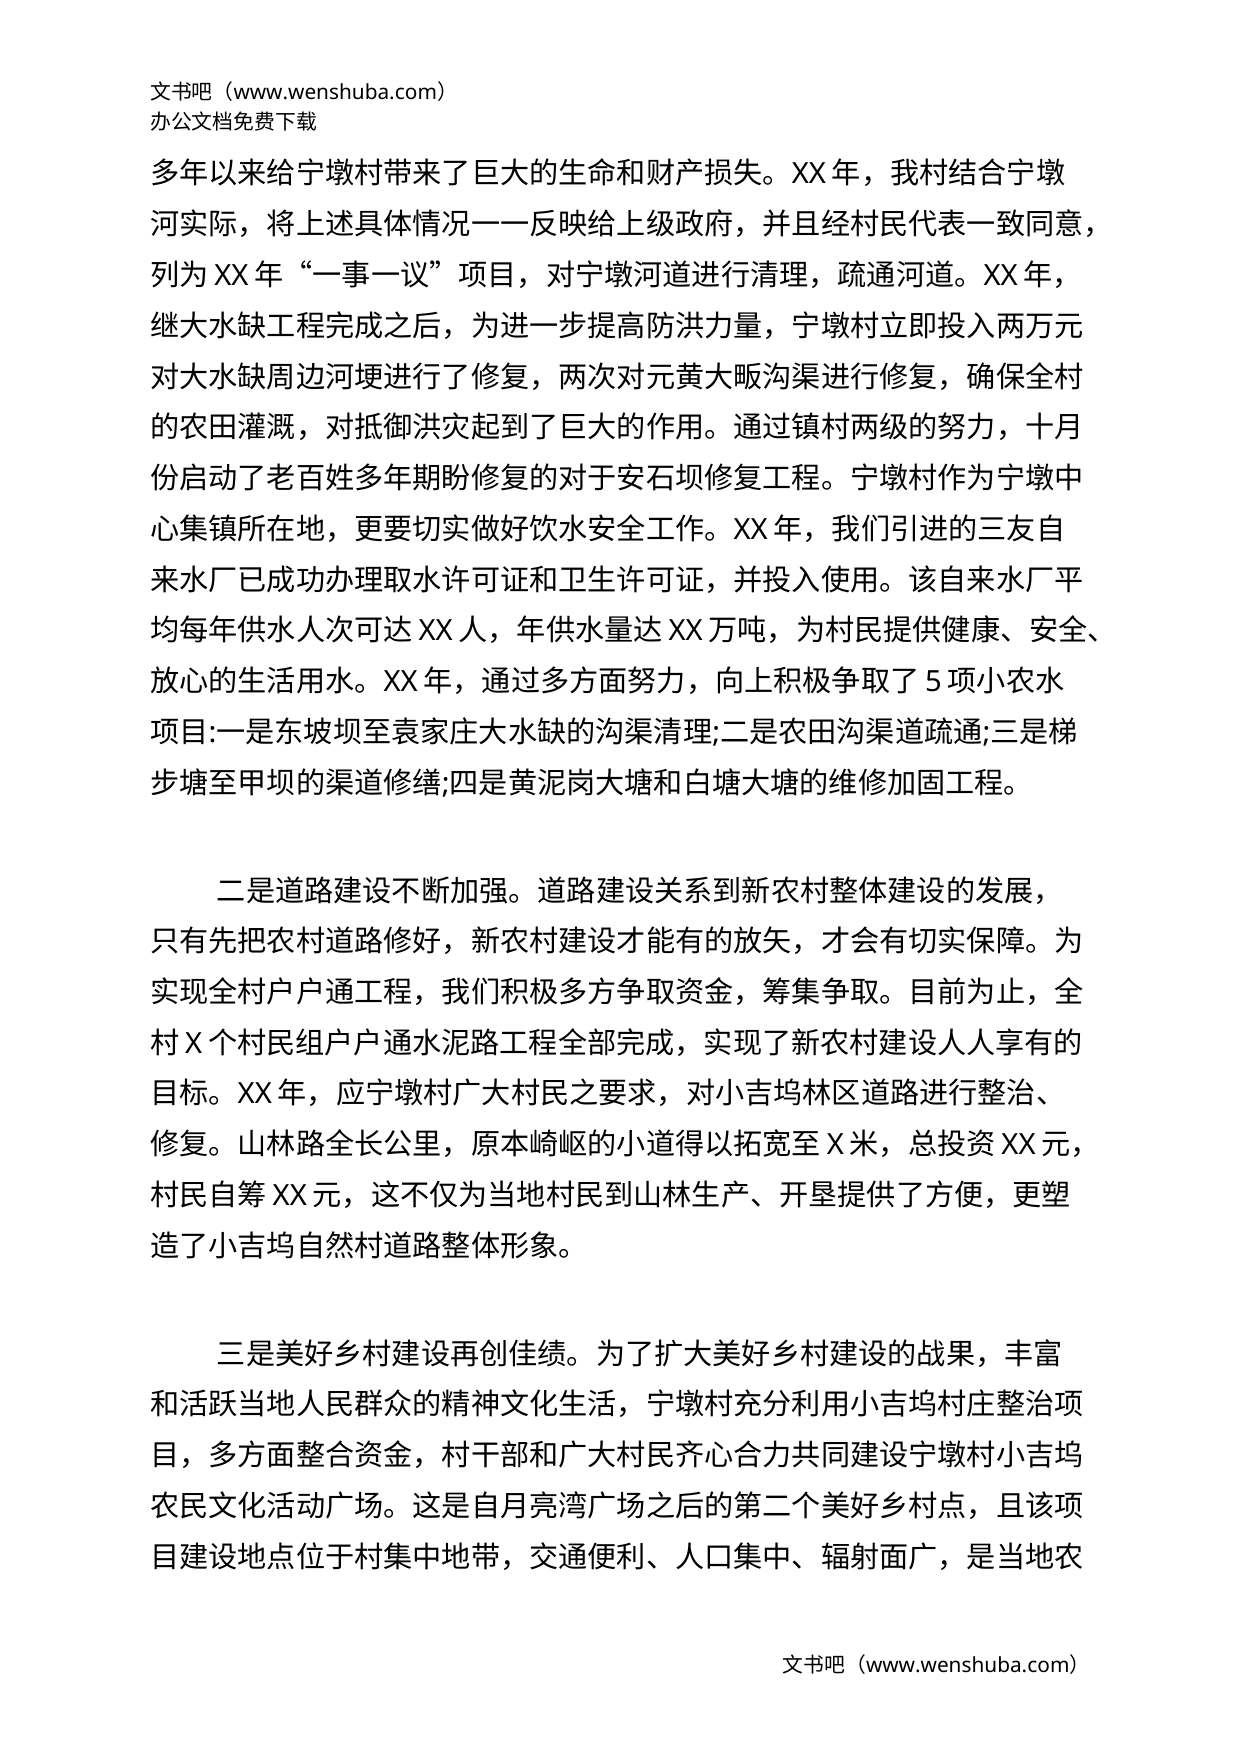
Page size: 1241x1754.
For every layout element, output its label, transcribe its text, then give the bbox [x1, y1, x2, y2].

text 二是道路建设不断加强。道路建设关系到新农村整体建设的发展，只有先把农村道路修好，新农村建设才能有的放矢，才会有切实保障。为实现全村户户通工程，我们积极多方争取资金，筹集争取。目前为止，全村X个村民组户户通水泥路工程全部完成，实现了新农村建设人人享有的目标。XX年，应宁墩村广大村民之要求，对小吉坞林区道路进行整治、修复。山林路全长公里，原本崎岖的小道得以拓宽至X米，总投资XX元，村民自筹XX元，这不仅为当地村民到山林生产、开垦提供了方便，更塑造了小吉坞自然村道路整体形象。 [150, 867, 1090, 1265]
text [150, 150, 1090, 802]
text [150, 1330, 1090, 1575]
